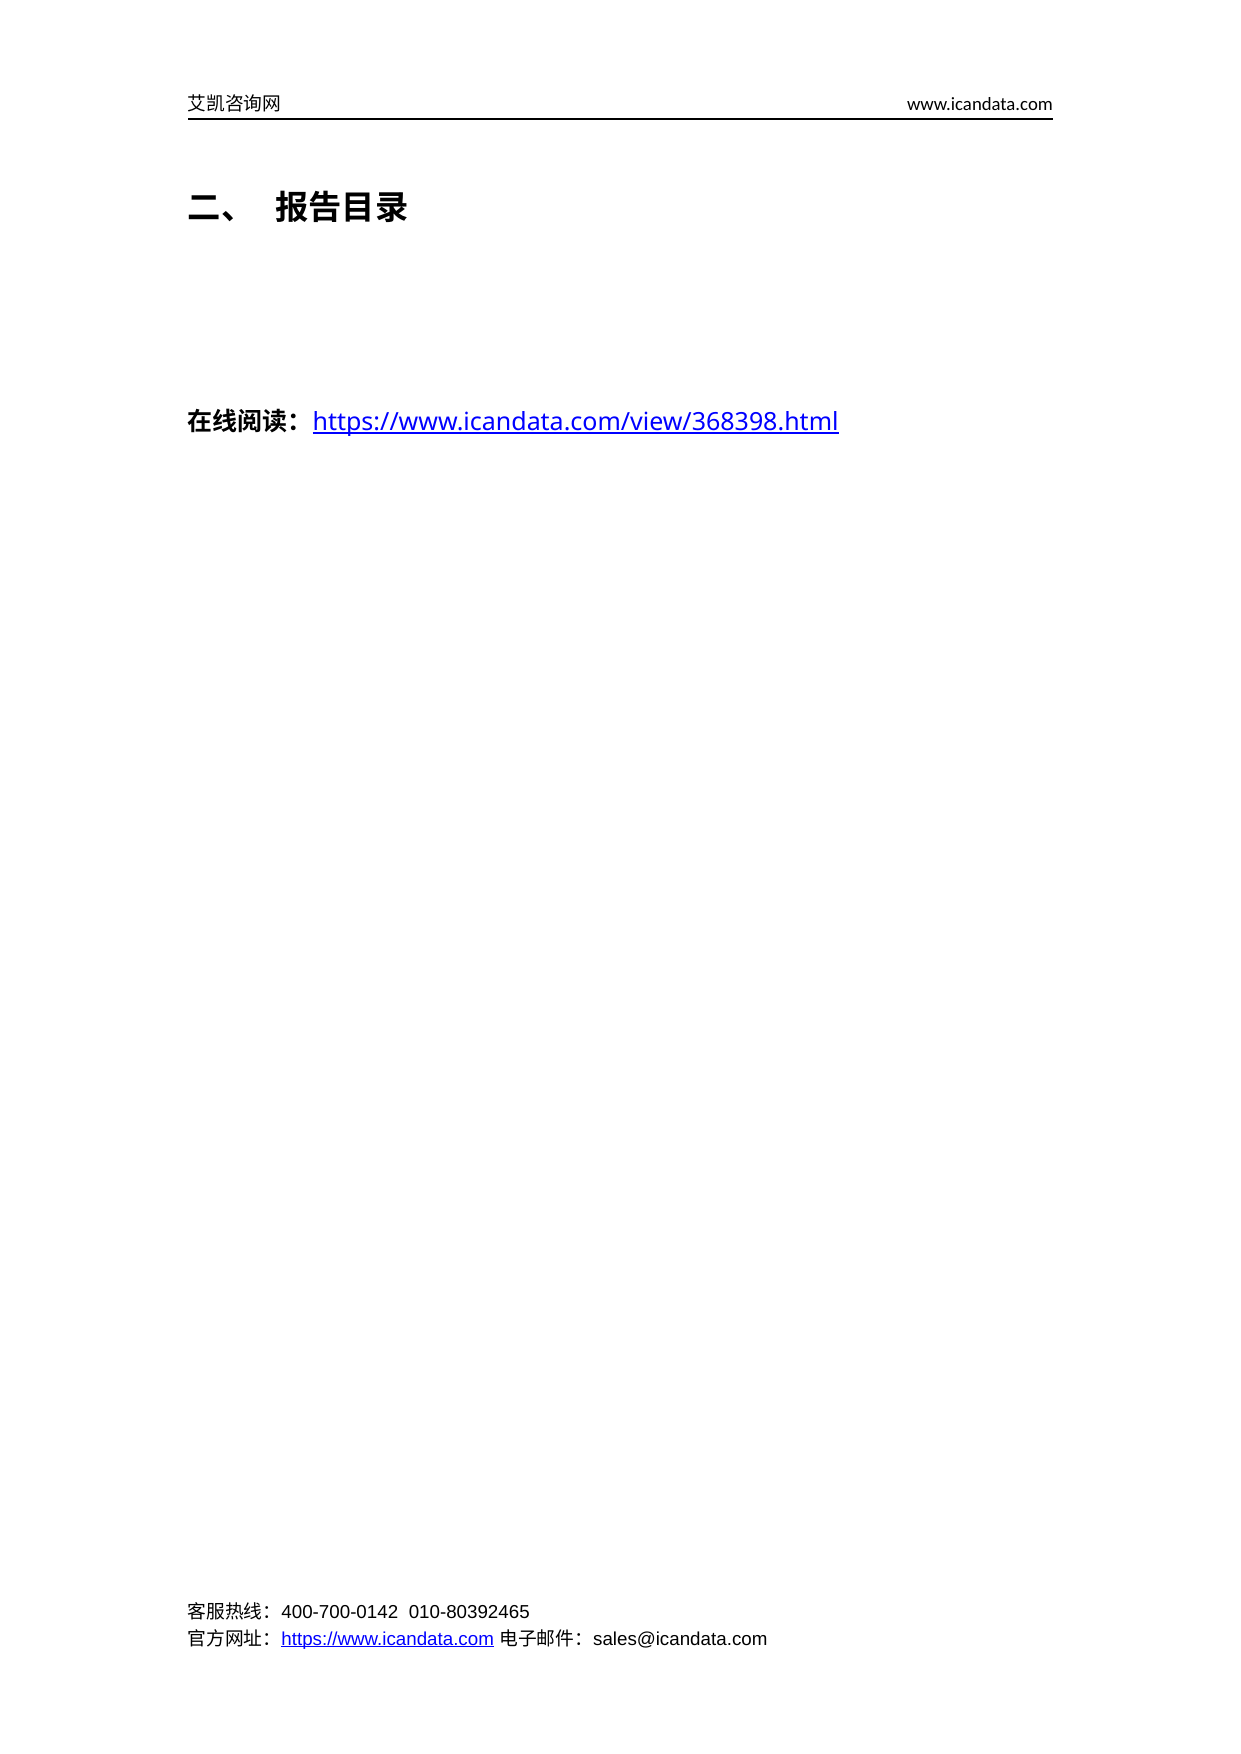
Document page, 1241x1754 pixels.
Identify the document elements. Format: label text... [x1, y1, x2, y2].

text 在线阅读：https://www.icandata.com/view/368398.html [187, 387, 1053, 452]
subtitle 报告目录 [187, 172, 1053, 237]
